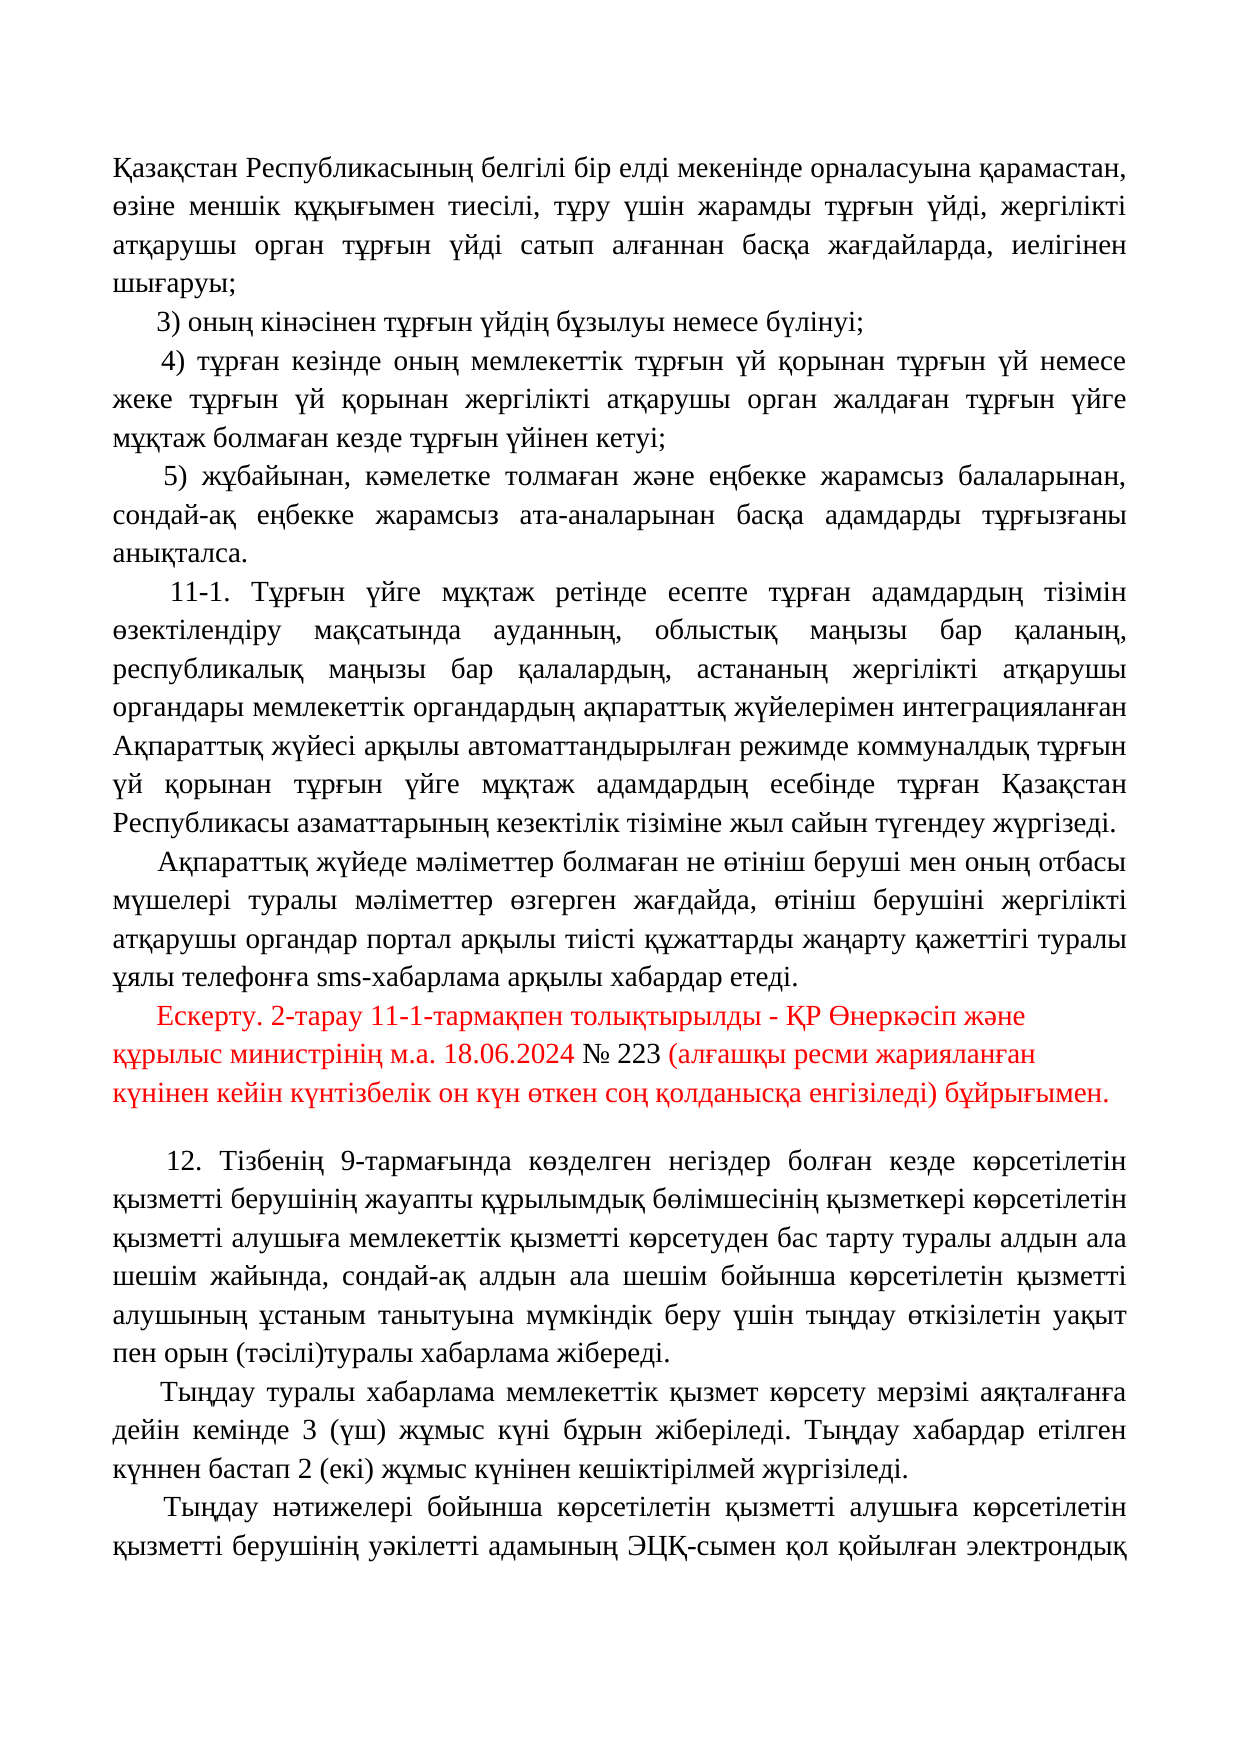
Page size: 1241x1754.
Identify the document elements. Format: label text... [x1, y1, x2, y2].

text 4) тұрған кезiнде оның мемлекеттiк тұрғын үй қорынан тұрғын үй немесе жеке тұрғын үй қорынан жергiлiктi атқарушы орган жалдаған тұрғын үйге мұқтаж болмаған кезде тұрғын үйiнен кетуi; [112, 343, 1128, 453]
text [112, 150, 1128, 299]
text Тыңдау туралы хабарлама мемлекеттік қызмет көрсету мерзімі аяқталғанға дейін кемінде 3 (үш) жұмыс күні бұрын жіберіледі. Тыңдау хабардар етілген күннен бастап 2 (екі) жұмыс күнінен кешіктірілмей жүргізіледі. [112, 1374, 1128, 1484]
text Ескерту. 2-тарау 11-1-тармақпен толықтырылды - ҚР Өнеркәсіп және құрылыс министрінің м.а. 18.06.2024 № 223 (алғашқы ресми жарияланған күнінен кейін күнтізбелік он күн өткен соң қолданысқа енгізіледі) бұйрығымен. [112, 998, 1128, 1139]
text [112, 1489, 1128, 1562]
text 12. Тізбенің 9-тармағында көзделген негіздер болған кезде көрсетілетін қызметті берушінің жауапты құрылымдық бөлімшесінің қызметкері көрсетілетін қызметті алушыға мемлекеттік қызметті көрсетуден бас тарту туралы алдын ала шешім жайында, сондай-ақ алдын ала шешім бойынша көрсетілетін қызметті алушының ұстаным танытуына мүмкіндік беру үшін тыңдау өткiзілетін уақыт пен орын (тәсілі)туралы хабарлама жібереді. [112, 1143, 1128, 1369]
text 3) оның кiнәсiнен тұрғын үйдiң бұзылуы немесе бүлiнуi; [112, 304, 1128, 338]
text 11-1. Тұрғын үйге мұқтаж ретінде есепте тұрған адамдардың тізімін өзектілендіру мақсатында ауданның, облыстық маңызы бар қаланың, республикалық маңызы бар қалалардың, астананың жергілікті атқарушы органдары мемлекеттік органдардың ақпараттық жүйелерімен интеграцияланған Ақпараттық жүйесі арқылы автоматтандырылған режимде коммуналдық тұрғын үй қорынан тұрғын үйге мұқтаж адамдардың есебінде тұрған Қазақстан Республикасы азаматтарының кезектілік тізіміне жыл сайын түгендеу жүргізеді. [112, 574, 1128, 839]
text 5) жұбайынан, кәмелетке толмаған және еңбекке жарамсыз балаларынан, сондай-ақ еңбекке жарамсыз ата-аналарынан басқа адамдарды тұрғызғаны анықталса. [112, 458, 1128, 569]
text Ақпараттық жүйеде мәліметтер болмаған не өтініш беруші мен оның отбасы мүшелері туралы мәліметтер өзгерген жағдайда, өтініш берушіні жергілікті атқарушы органдар портал арқылы тиісті құжаттарды жаңарту қажеттігі туралы ұялы телефонға sms-хабарлама арқылы хабардар етеді. [112, 844, 1128, 993]
